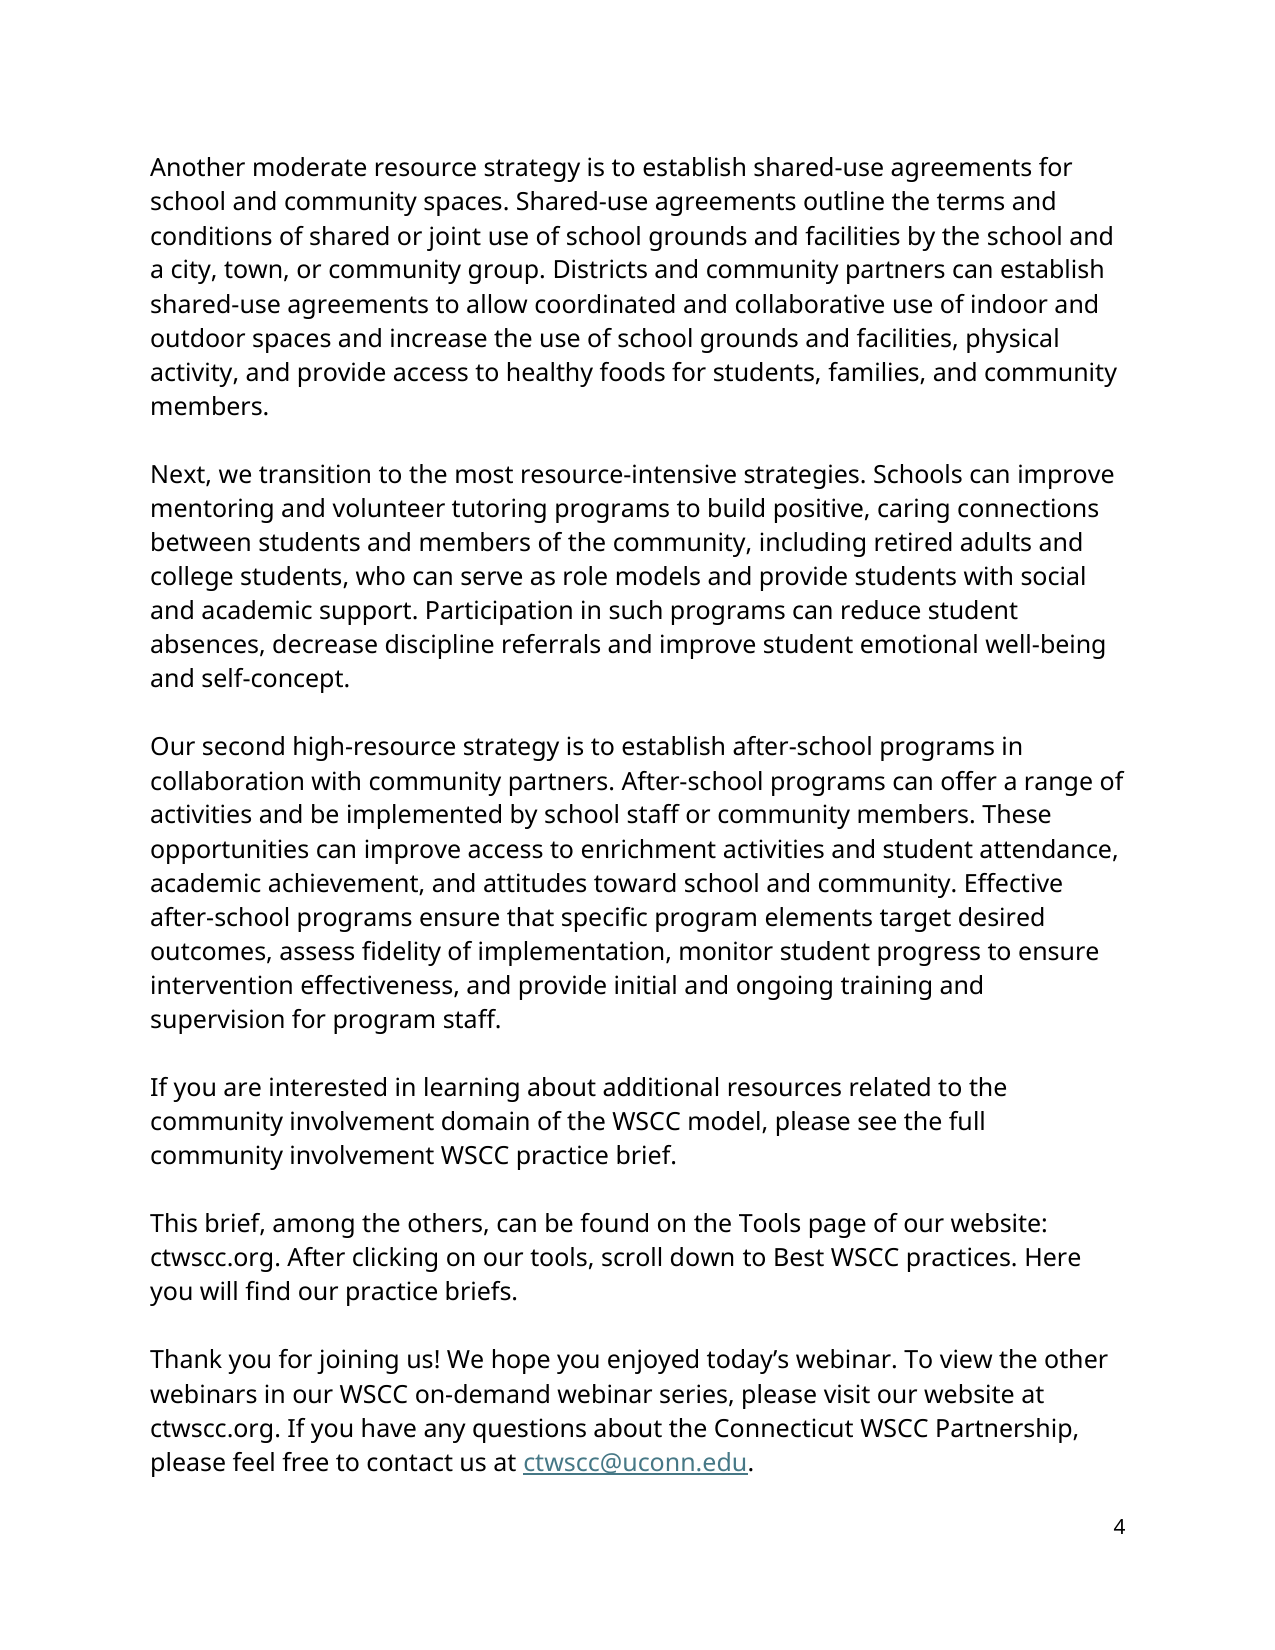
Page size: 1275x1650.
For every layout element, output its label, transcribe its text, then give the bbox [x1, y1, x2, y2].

text This brief, among the others, can be found on the Tools page of our website: ctwscc.org. After clicking on our tools, scroll down to Best WSCC practices. Here you will find our practice briefs. [150, 1206, 1125, 1308]
text Another moderate resource strategy is to establish shared-use agreements for school and community spaces. Shared-use agreements outline the terms and conditions of shared or joint use of school grounds and facilities by the school and a city, town, or community group. Districts and community partners can establish shared-use agreements to allow coordinated and collaborative use of indoor and outdoor spaces and increase the use of school grounds and facilities, physical activity, and provide access to healthy foods for students, families, and community members. [150, 150, 1125, 422]
text If you are interested in learning about additional resources related to the community involvement domain of the WSCC model, please see the full community involvement WSCC practice brief. [150, 1070, 1125, 1172]
text Our second high-resource strategy is to establish after-school programs in collaboration with community partners. After-school programs can offer a range of activities and be implemented by school staff or community members. These opportunities can improve access to enrichment activities and student attendance, academic achievement, and attitudes toward school and community. Effective after-school programs ensure that specific program elements target desired outcomes, assess fidelity of implementation, monitor student progress to ensure intervention effectiveness, and provide initial and ongoing training and supervision for program staff. [150, 729, 1125, 1036]
text Next, we transition to the most resource-intensive strategies. Schools can improve mentoring and volunteer tutoring programs to build positive, caring connections between students and members of the community, including retired adults and college students, who can serve as role models and provide students with social and academic support. Participation in such programs can reduce student absences, decrease discipline referrals and improve student emotional well-being and self-concept. [150, 457, 1125, 695]
text Thank you for joining us! We hope you enjoyed today’s webinar. To view the other webinars in our WSCC on-demand webinar series, please visit our website at ctwscc.org. If you have any questions about the Connecticut WSCC Partnership, please feel free to contact us at ctwscc@uconn.edu. [150, 1342, 1125, 1478]
